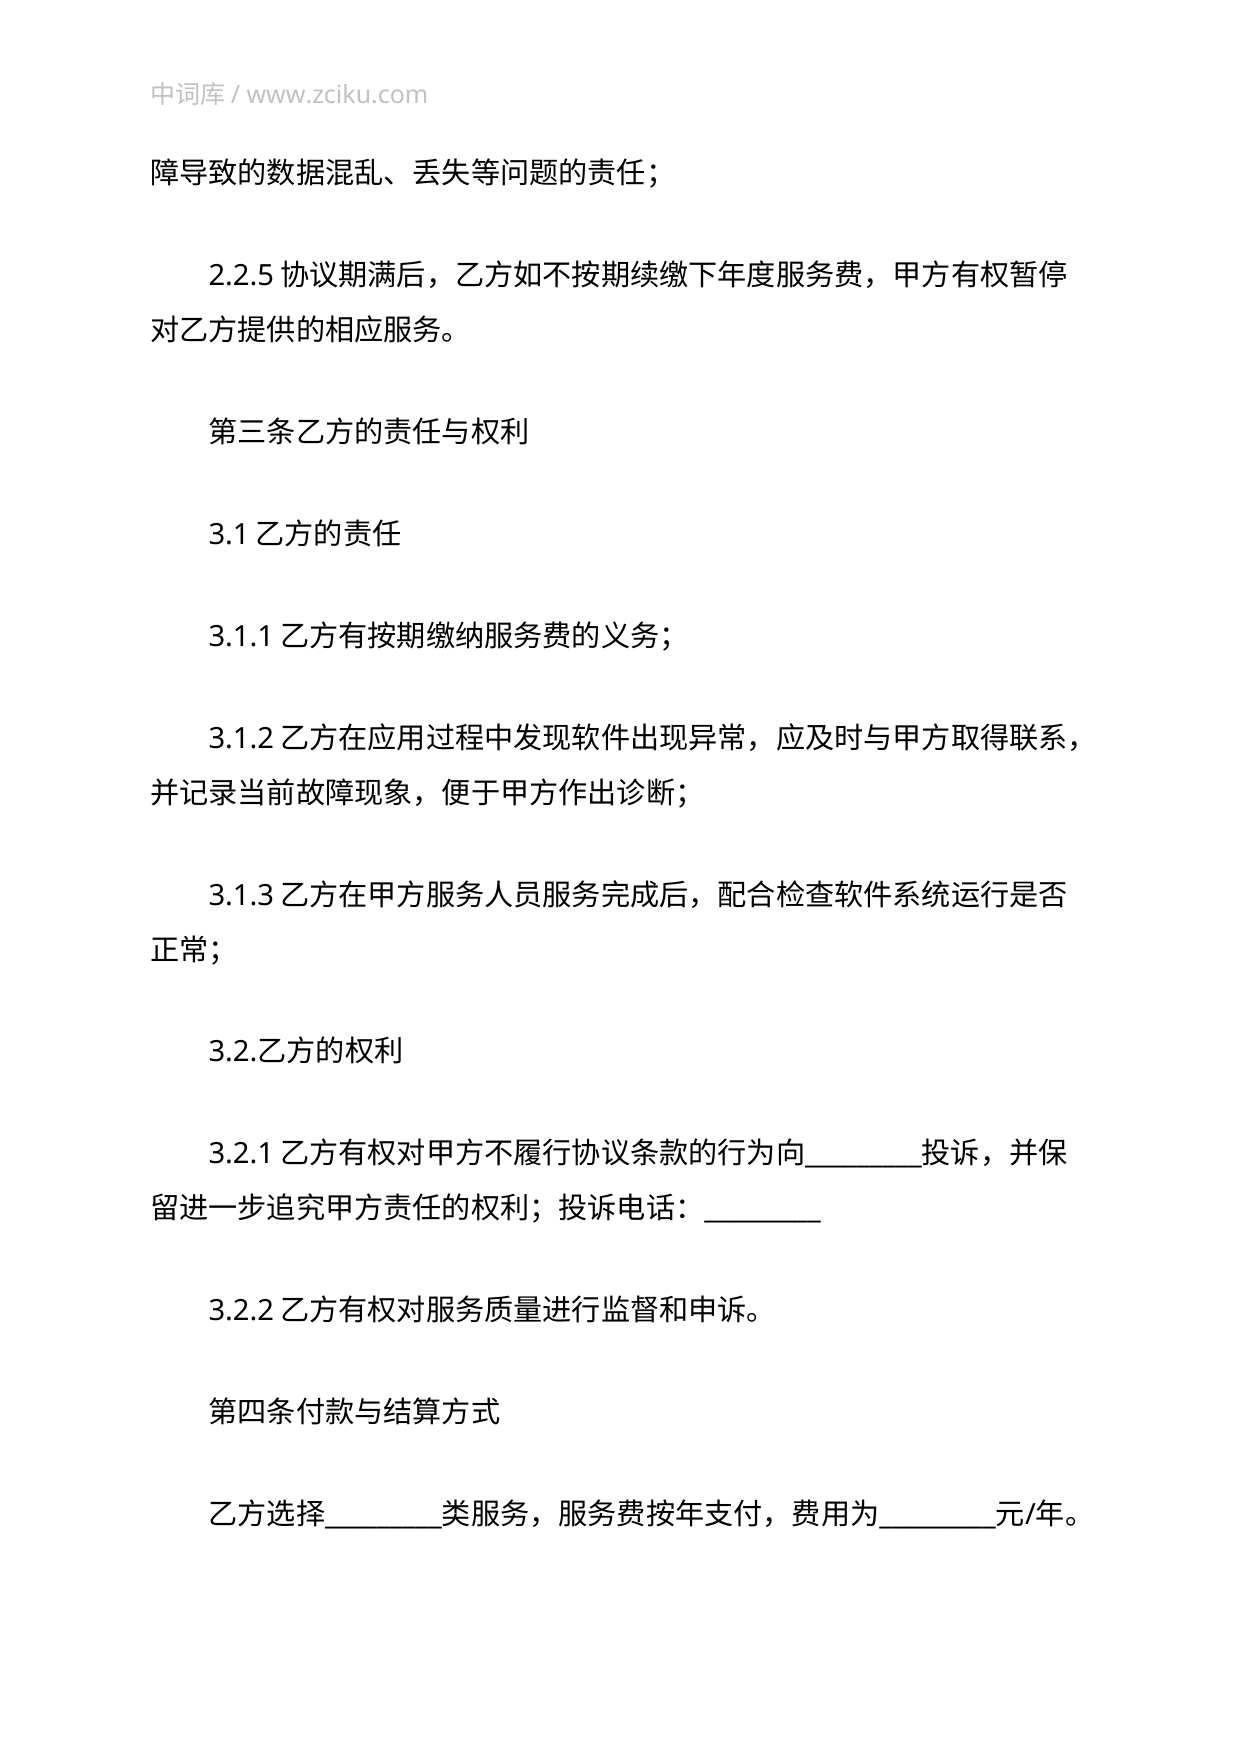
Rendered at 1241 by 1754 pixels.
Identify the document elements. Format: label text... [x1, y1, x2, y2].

text 3.1.2乙方在应用过程中发现软件出现异常，应及时与甲方取得联系，并记录当前故障现象，便于甲方作出诊断； [150, 714, 1090, 812]
text 3.1乙方的责任 [150, 510, 1090, 553]
text 第四条付款与结算方式 [150, 1389, 1090, 1431]
text 3.1.3乙方在甲方服务人员服务完成后，配合检查软件系统运行是否正常； [150, 871, 1090, 968]
text 第三条乙方的责任与权利 [150, 408, 1090, 451]
text 3.2.1乙方有权对甲方不履行协议条款的行为向_________投诉，并保留进一步追究甲方责任的权利；投诉电话：_________ [150, 1130, 1090, 1227]
text 2.2.5协议期满后，乙方如不按期续缴下年度服务费，甲方有权暂停对乙方提供的相应服务。 [150, 252, 1090, 349]
text 3.2.2乙方有权对服务质量进行监督和申诉。 [150, 1287, 1090, 1329]
text 3.1.1乙方有按期缴纳服务费的义务； [150, 612, 1090, 655]
text 3.2.乙方的权利 [150, 1028, 1090, 1070]
text 乙方选择_________类服务，服务费按年支付，费用为_________元/年。 [150, 1491, 1090, 1533]
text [150, 150, 1090, 192]
